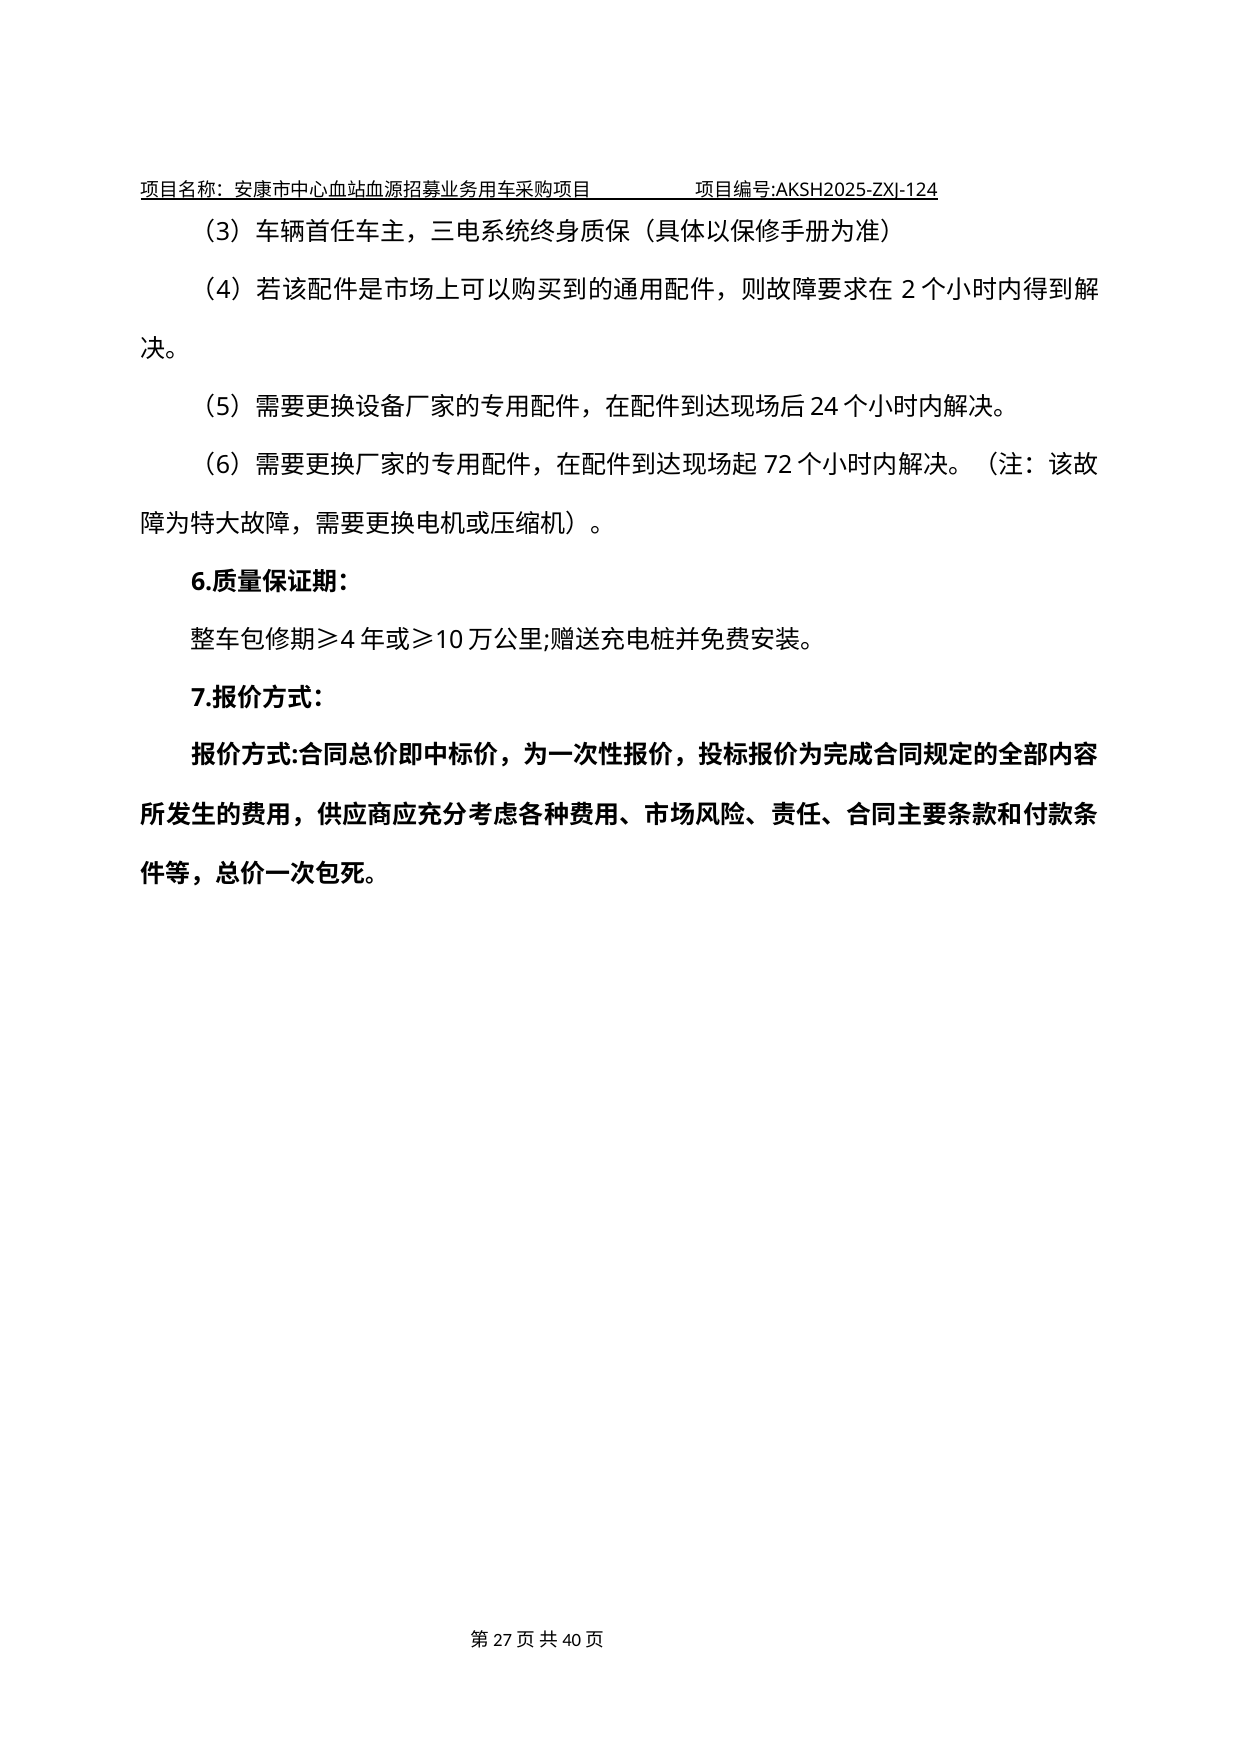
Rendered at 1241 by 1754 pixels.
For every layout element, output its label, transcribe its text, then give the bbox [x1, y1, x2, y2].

list 7.报价方式： [141, 675, 1100, 715]
text （4）若该配件是市场上可以购买到的通用配件，则故障要求在2个小时内得到解决。 [141, 267, 1100, 367]
text （6）需要更换厂家的专用配件，在配件到达现场起72个小时内解决。（注：该故障为特大故障，需要更换电机或压缩机）。 [141, 442, 1100, 542]
text 整车包修期≥4年或≥10万公里;赠送充电桩并免费安装。 [165, 618, 1100, 657]
text （3）车辆首任车主，三电系统终身质保（具体以保修手册为准） [141, 209, 1100, 249]
text （5）需要更换设备厂家的专用配件，在配件到达现场后24个小时内解决。 [141, 385, 1100, 424]
list 6.质量保证期： [141, 560, 1100, 599]
list 报价方式:合同总价即中标价，为一次性报价，投标报价为完成合同规定的全部内容所发生的费用，供应商应充分考虑各种费用、市场风险、责任、合同主要条款和付款条件等，总价一次包死。 [141, 733, 1100, 892]
